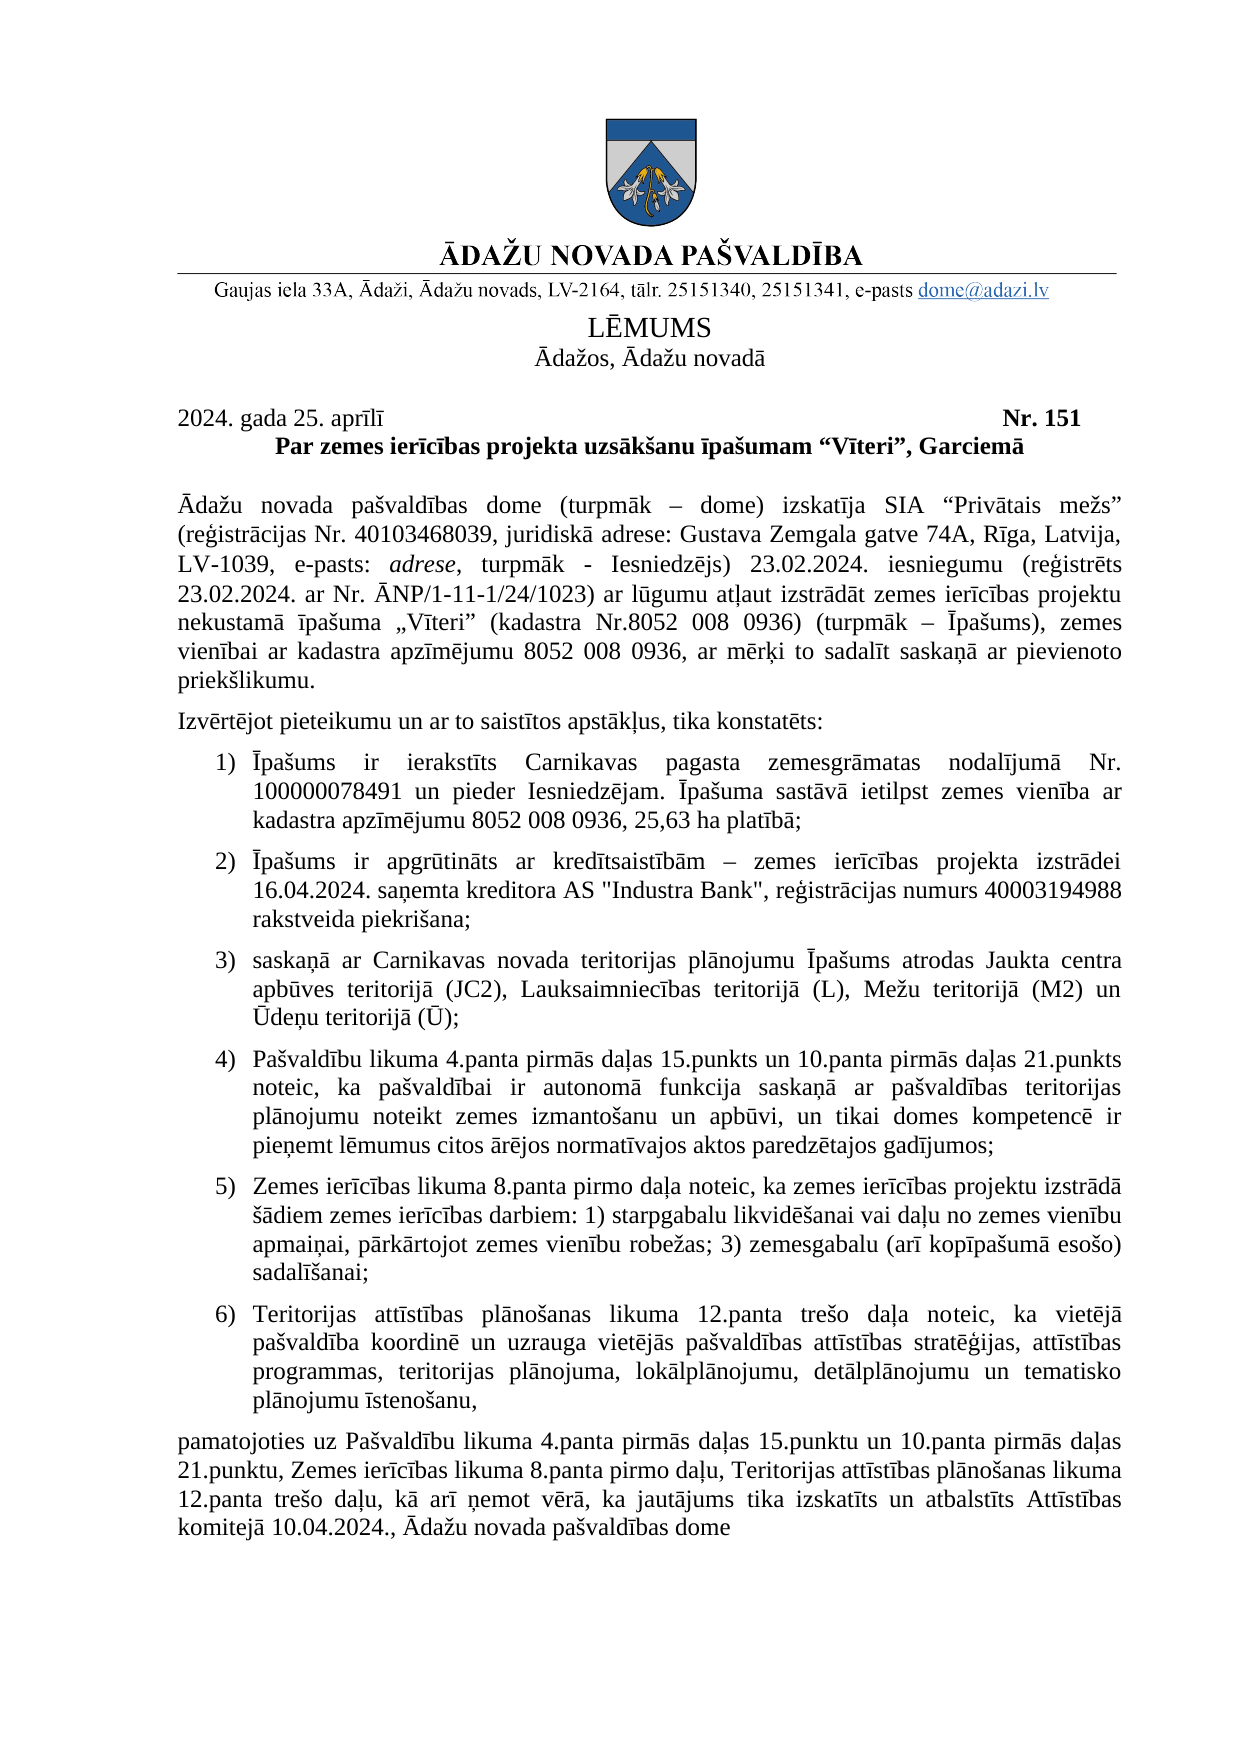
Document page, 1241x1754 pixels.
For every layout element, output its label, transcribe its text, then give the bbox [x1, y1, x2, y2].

list Teritorijas attīstības plānošanas likuma 12.panta trešo daļa noteic, ka vietējā pašvaldība koordinē un uzrauga vietējās pašvaldības attīstības stratēģijas, attīstības programmas, teritorijas plānojuma, lokālplānojumu, detālplānojumu un tematisko plānojumu īstenošanu, [215, 1299, 1122, 1414]
text LĒMUMS [177, 310, 1122, 343]
text Ādažos, Ādažu novadā [177, 343, 1122, 372]
text Ādažu novada pašvaldības dome (turpmāk – dome) izskatīja SIA “Privātais mežs” (reģistrācijas Nr. 40103468039, juridiskā adrese: Gustava Zemgala gatve 74A, Rīga, Latvija, LV-1039, e-pasts: adrese, turpmāk - Iesniedzējs) 23.02.2024. iesniegumu (reģistrēts 23.02.2024. ar Nr. ĀNP/1-11-1/24/1023) ar lūgumu atļaut izstrādāt zemes ierīcības projektu nekustamā īpašuma „Vīteri” (kadastra Nr.8052 008 0936) (turpmāk – Īpašums), zemes vienībai ar kadastra apzīmējumu 8052 008 0936, ar mērķi to sadalīt saskaņā ar pievienoto priekšlikumu. [177, 491, 1122, 694]
text Par zemes ierīcības projekta uzsākšanu īpašumam “Vīteri”, Garciemā [177, 431, 1122, 460]
text Izvērtējot pieteikumu un ar to saistītos apstākļus, tika konstatēts: [177, 706, 1122, 735]
list Pašvaldību likuma 4.panta pirmās daļas 15.punkts un 10.panta pirmās daļas 21.punkts noteic, ka pašvaldībai ir autonomā funkcija saskaņā ar pašvaldības teritorijas plānojumu noteikt zemes izmantošanu un apbūvi, un tikai domes kompetencē ir pieņemt lēmumus citos ārējos normatīvajos aktos paredzētajos gadījumos; [215, 1044, 1122, 1159]
list Īpašums ir ierakstīts Carnikavas pagasta zemesgrāmatas nodalījumā Nr. 100000078491 un pieder Iesniedzējam. Īpašuma sastāvā ietilpst zemes vienība ar kadastra apzīmējumu 8052 008 0936, 25,63 ha platībā; [215, 747, 1122, 834]
text pamatojoties uz Pašvaldību likuma 4.panta pirmās daļas 15.punktu un 10.panta pirmās daļas 21.punktu, Zemes ierīcības likuma 8.panta pirmo daļu, Teritorijas attīstības plānošanas likuma 12.panta trešo daļu, kā arī ņemot vērā, ka jautājums tika izskatīts un atbalstīts Attīstības komitejā 10.04.2024., Ādažu novada pašvaldības dome [177, 1426, 1122, 1541]
list Īpašums ir apgrūtināts ar kredītsaistībām – zemes ierīcības projekta izstrādei 16.04.2024. saņemta kreditora AS "Industra Bank", reģistrācijas numurs 40003194988 rakstveida piekrišana; [215, 846, 1122, 932]
list Zemes ierīcības likuma 8.panta pirmo daļa noteic, ka zemes ierīcības projektu izstrādā šādiem zemes ierīcības darbiem: 1) starpgabalu likvidēšanai vai daļu no zemes vienību apmaiņai, pārkārtojot zemes vienību robežas; 3) zemesgabalu (arī kopīpašumā esošo) sadalīšanai; [215, 1171, 1122, 1286]
text 2024. gada 25. aprīlī Nr. 151 [177, 403, 1122, 431]
list saskaņā ar Carnikavas novada teritorijas plānojumu Īpašums atrodas Jaukta centra apbūves teritorijā (JC2), Lauksaimniecības teritorijā (L), Mežu teritorijā (M2) un Ūdeņu teritorijā (Ū); [215, 945, 1122, 1031]
picture [177, 118, 1117, 310]
